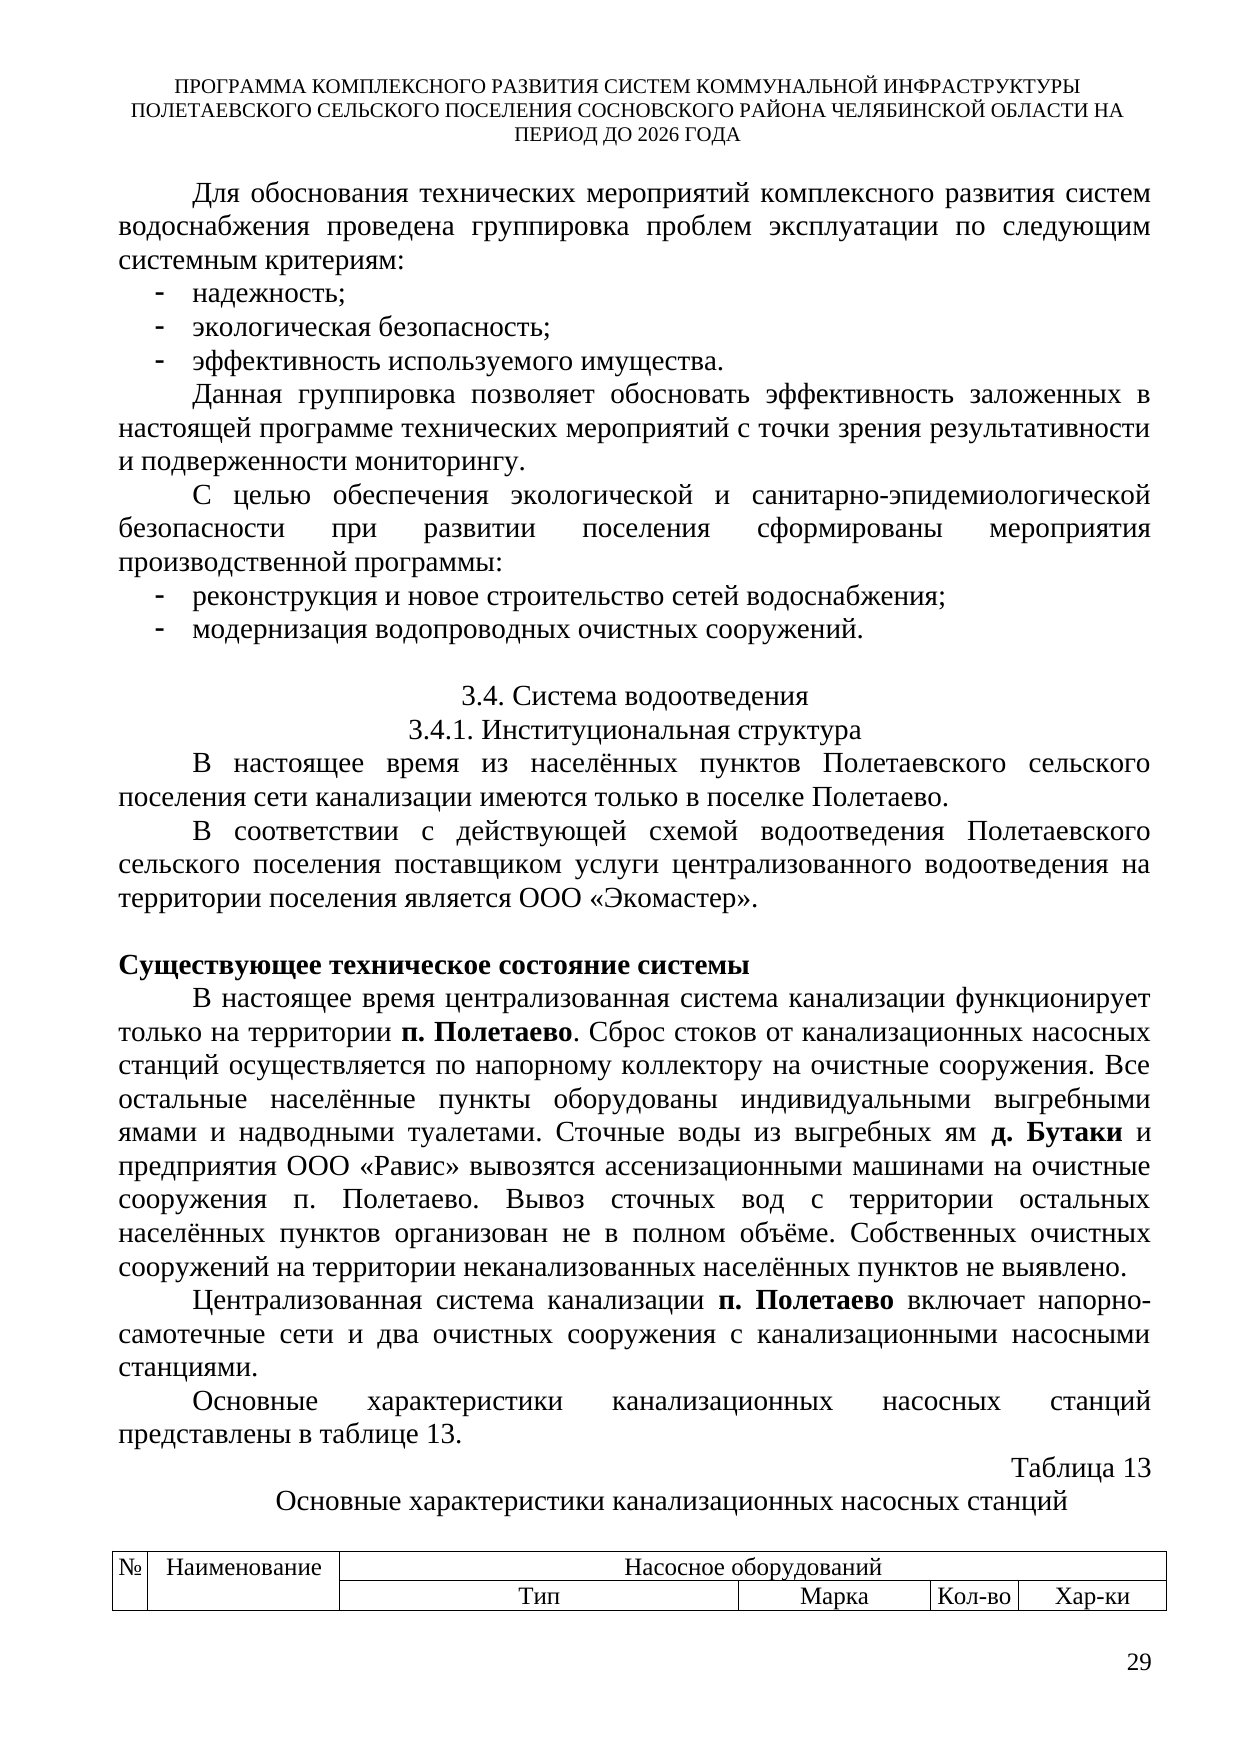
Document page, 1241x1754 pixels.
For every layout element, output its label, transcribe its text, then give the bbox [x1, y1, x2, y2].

text 3.4. Система водоотведения [118, 678, 1152, 712]
text Существующее техническое состояние системы [118, 947, 1152, 980]
text В соответствии с действующей схемой водоотведения Полетаевского сельского поселения поставщиком услуги централизованного водоотведения на территории поселения является ООО «Экомастер». [118, 813, 1152, 913]
text Централизованная система канализации п. Полетаево включает напорно-самотечные сети и два очистных сооружения с канализационными насосными станциями. [118, 1282, 1152, 1383]
table_header Насосное оборудований [340, 1552, 1166, 1580]
table_header № [113, 1552, 147, 1610]
text Основные характеристики канализационных насосных станций [118, 1483, 1152, 1517]
text В настоящее время из населённых пунктов Полетаевского сельского поселения сети канализации имеются только в поселке Полетаево. [118, 746, 1152, 813]
text С целью обеспечения экологической и санитарно-эпидемиологической безопасности при развитии поселения сформированы мероприятия производственной программы: [118, 477, 1152, 578]
table_cell Марка [739, 1581, 930, 1610]
list эффективность используемого имущества. [154, 343, 1152, 376]
table_cell Хар-ки [1019, 1581, 1166, 1610]
list надежность; [154, 275, 1152, 309]
table_header Наименование [148, 1552, 339, 1610]
text Данная группировка позволяет обосновать эффективность заложенных в настоящей программе технических мероприятий с точки зрения результативности и подверженности мониторингу. [118, 376, 1152, 477]
text Таблица 13 [118, 1450, 1152, 1483]
text 3.4.1. Институциональная структура [118, 712, 1152, 746]
list экологическая безопасность; [154, 309, 1152, 343]
table_cell Кол-во [931, 1581, 1018, 1610]
list реконструкция и новое строительство сетей водоснабжения; [154, 578, 1152, 611]
text Для обоснования технических мероприятий комплексного развития систем водоснабжения проведена группировка проблем эксплуатации по следующим системным критериям: [118, 175, 1152, 275]
list модернизация водопроводных очистных сооружений. [154, 611, 1152, 645]
text Основные характеристики канализационных насосных станций представлены в таблице 13. [118, 1383, 1152, 1450]
text В настоящее время централизованная система канализации функционирует только на территории п. Полетаево. Сброс стоков от канализационных насосных станций осуществляется по напорному коллектору на очистные сооружения. Все остальные населённые пункты оборудованы индивидуальными выгребными ямами и надводными туалетами. Сточные воды из выгребных ям д. Бутаки и предприятия ООО «Равис» вывозятся ассенизационными машинами на очистные сооружения п. Полетаево. Вывоз сточных вод с территории остальных населённых пунктов организован не в полном объёме. Собственных очистных сооружений на территории неканализованных населённых пунктов не выявлено. [118, 980, 1152, 1282]
table_cell Тип [340, 1581, 738, 1610]
